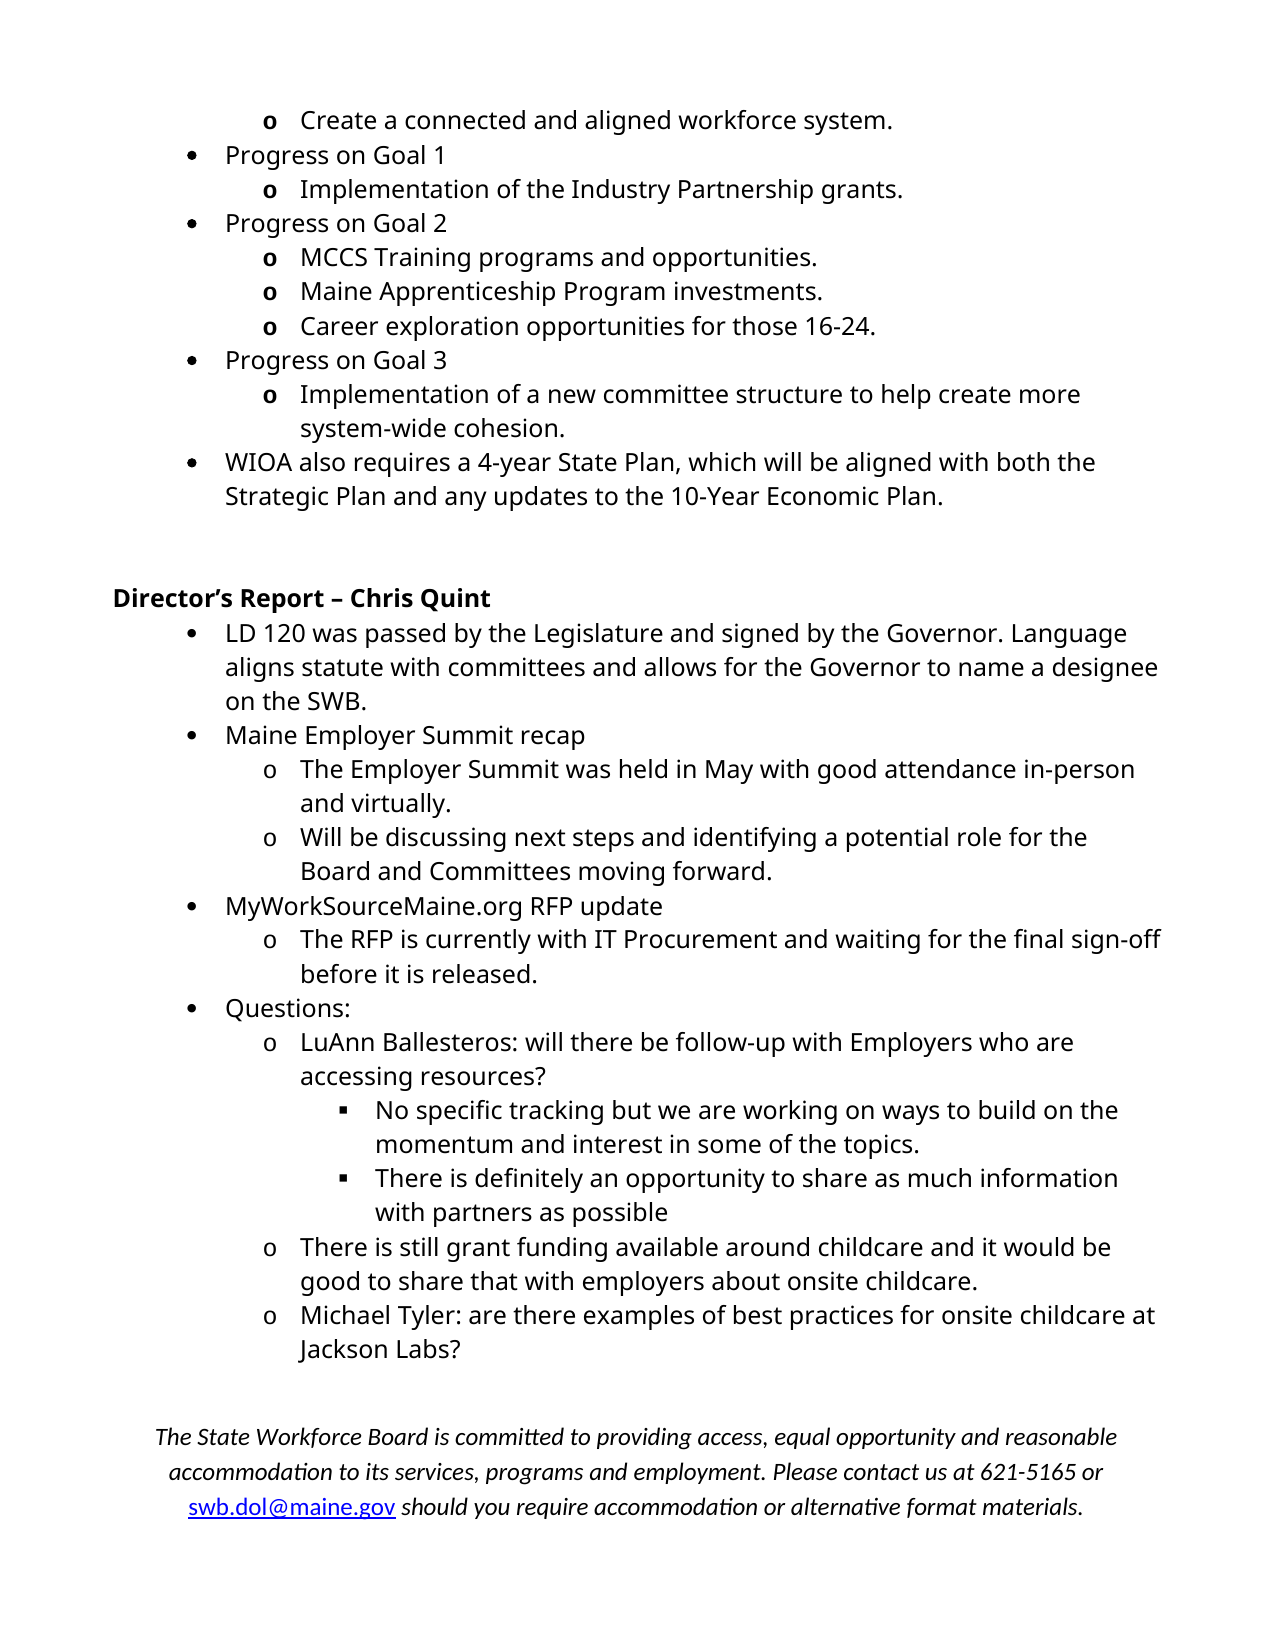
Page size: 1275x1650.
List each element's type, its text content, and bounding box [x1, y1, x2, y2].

list LD 120 was passed by the Legislature and signed by the Governor. Language aligns statute with committees and allows for the Governor to name a designee on the SWB. [187, 615, 1162, 717]
list Progress on Goal 1 [187, 137, 1162, 171]
list Questions: [187, 991, 1162, 1024]
list Maine Apprenticeship Program investments. [262, 274, 1162, 308]
list WIOA also requires a 4-year State Plan, which will be aligned with both the Strategic Plan and any updates to the 10-Year Economic Plan. [187, 445, 1162, 513]
list Maine Employer Summit recap [187, 717, 1162, 751]
list Progress on Goal 2 [187, 206, 1162, 240]
list MCCS Training programs and opportunities. [262, 240, 1162, 274]
list Progress on Goal 3 [187, 342, 1162, 377]
list Career exploration opportunities for those 16-24. [262, 308, 1162, 342]
list MyWorkSourceMaine.org RFP update [187, 888, 1162, 922]
list Michael Tyler: are there examples of best practices for onsite childcare at Jackson Labs? [262, 1297, 1162, 1366]
list No specific tracking but we are working on ways to build on the momentum and interest in some of the topics. [337, 1093, 1162, 1161]
list The RFP is currently with IT Procurement and waiting for the final sign-off before it is released. [262, 922, 1162, 991]
list The Employer Summit was held in May with good attendance in-person and virtually. [262, 751, 1162, 820]
list Will be discussing next steps and identifying a potential role for the Board and Committees moving forward. [262, 820, 1162, 888]
list Implementation of the Industry Partnership grants. [262, 171, 1162, 206]
list There is still grant funding available around childcare and it would be good to share that with employers about onsite childcare. [262, 1229, 1162, 1297]
text Director’s Report – Chris Quint [112, 581, 1162, 615]
list Create a connected and aligned workforce system. [262, 103, 1162, 137]
list Implementation of a new committee structure to help create more system-wide cohesion. [262, 377, 1162, 445]
list LuAnn Ballesteros: will there be follow-up with Employers who are accessing resources? [262, 1024, 1162, 1093]
list There is definitely an opportunity to share as much information with partners as possible [337, 1161, 1162, 1229]
